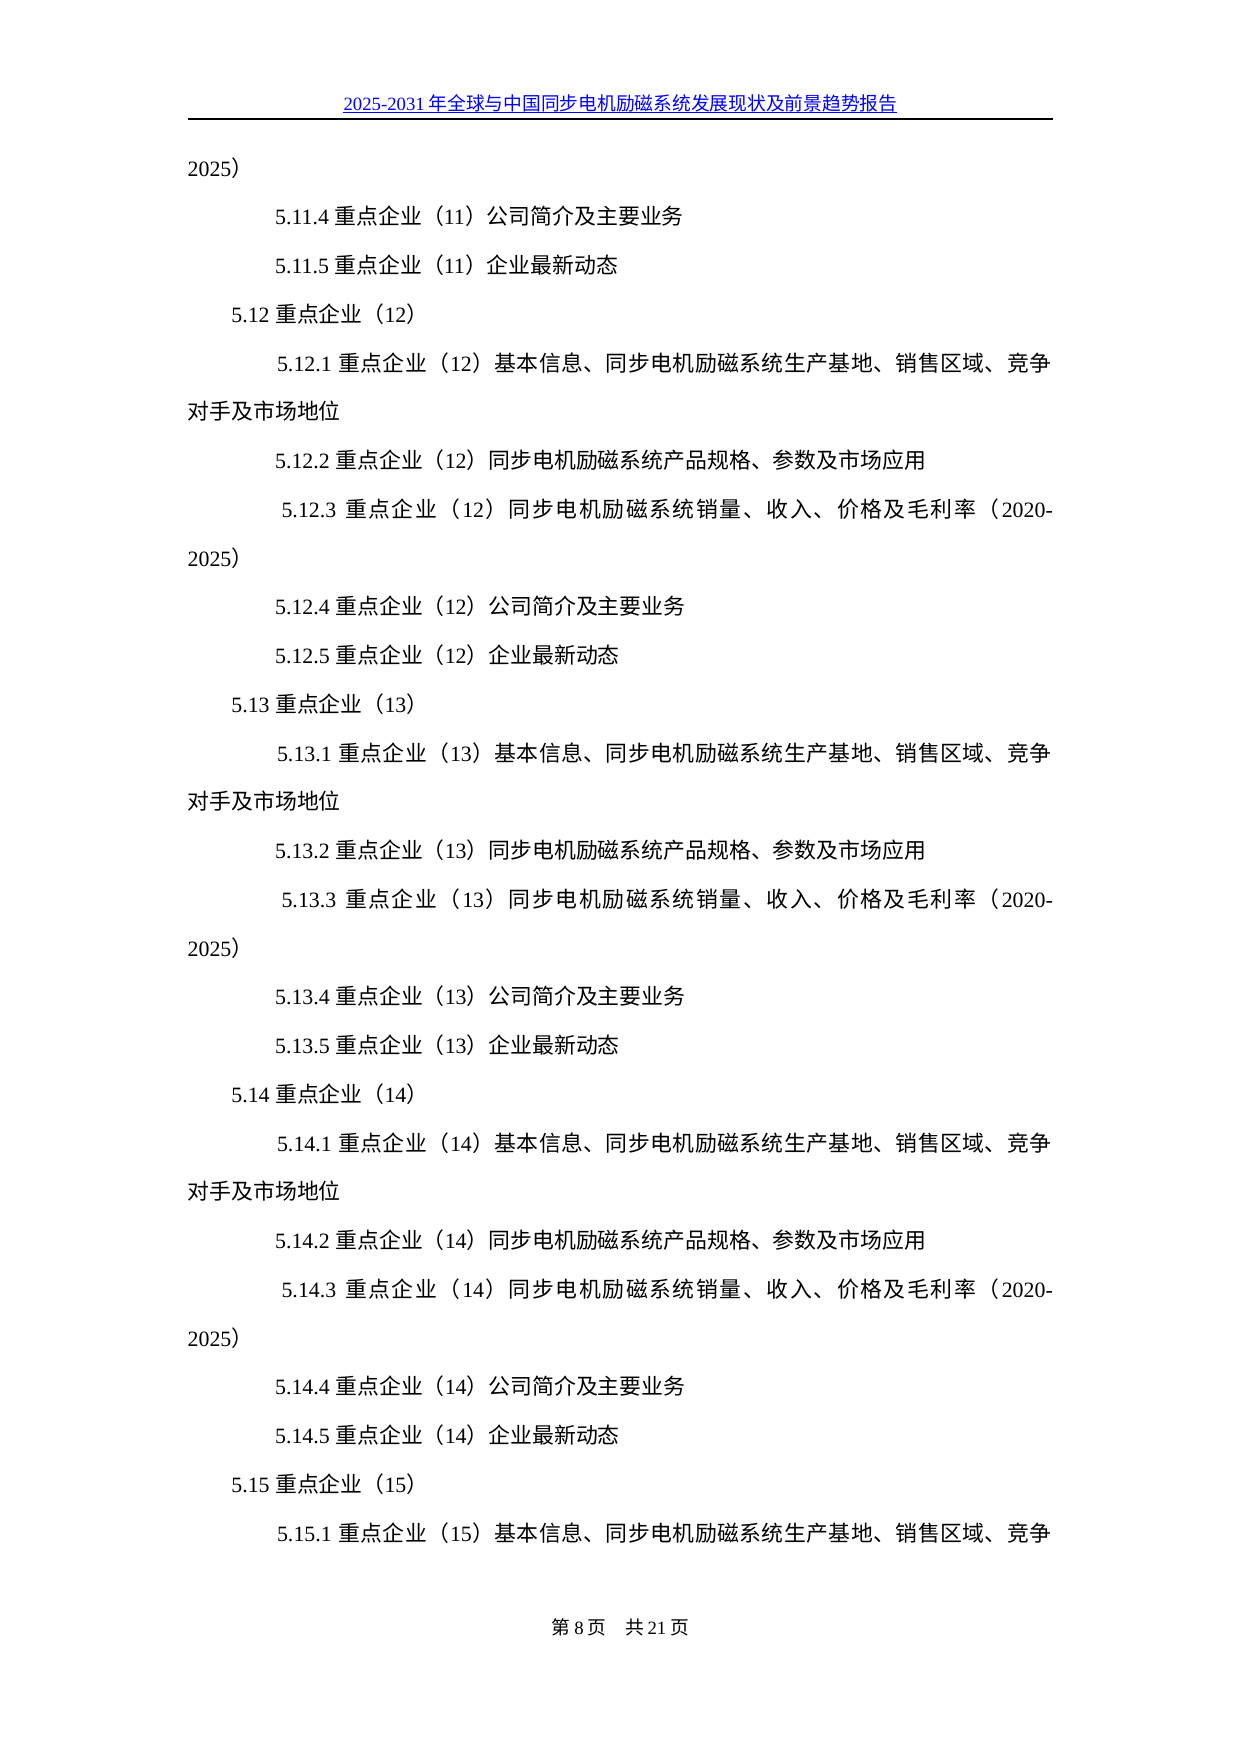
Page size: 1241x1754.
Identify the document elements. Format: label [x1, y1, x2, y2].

text [187, 150, 1053, 1548]
